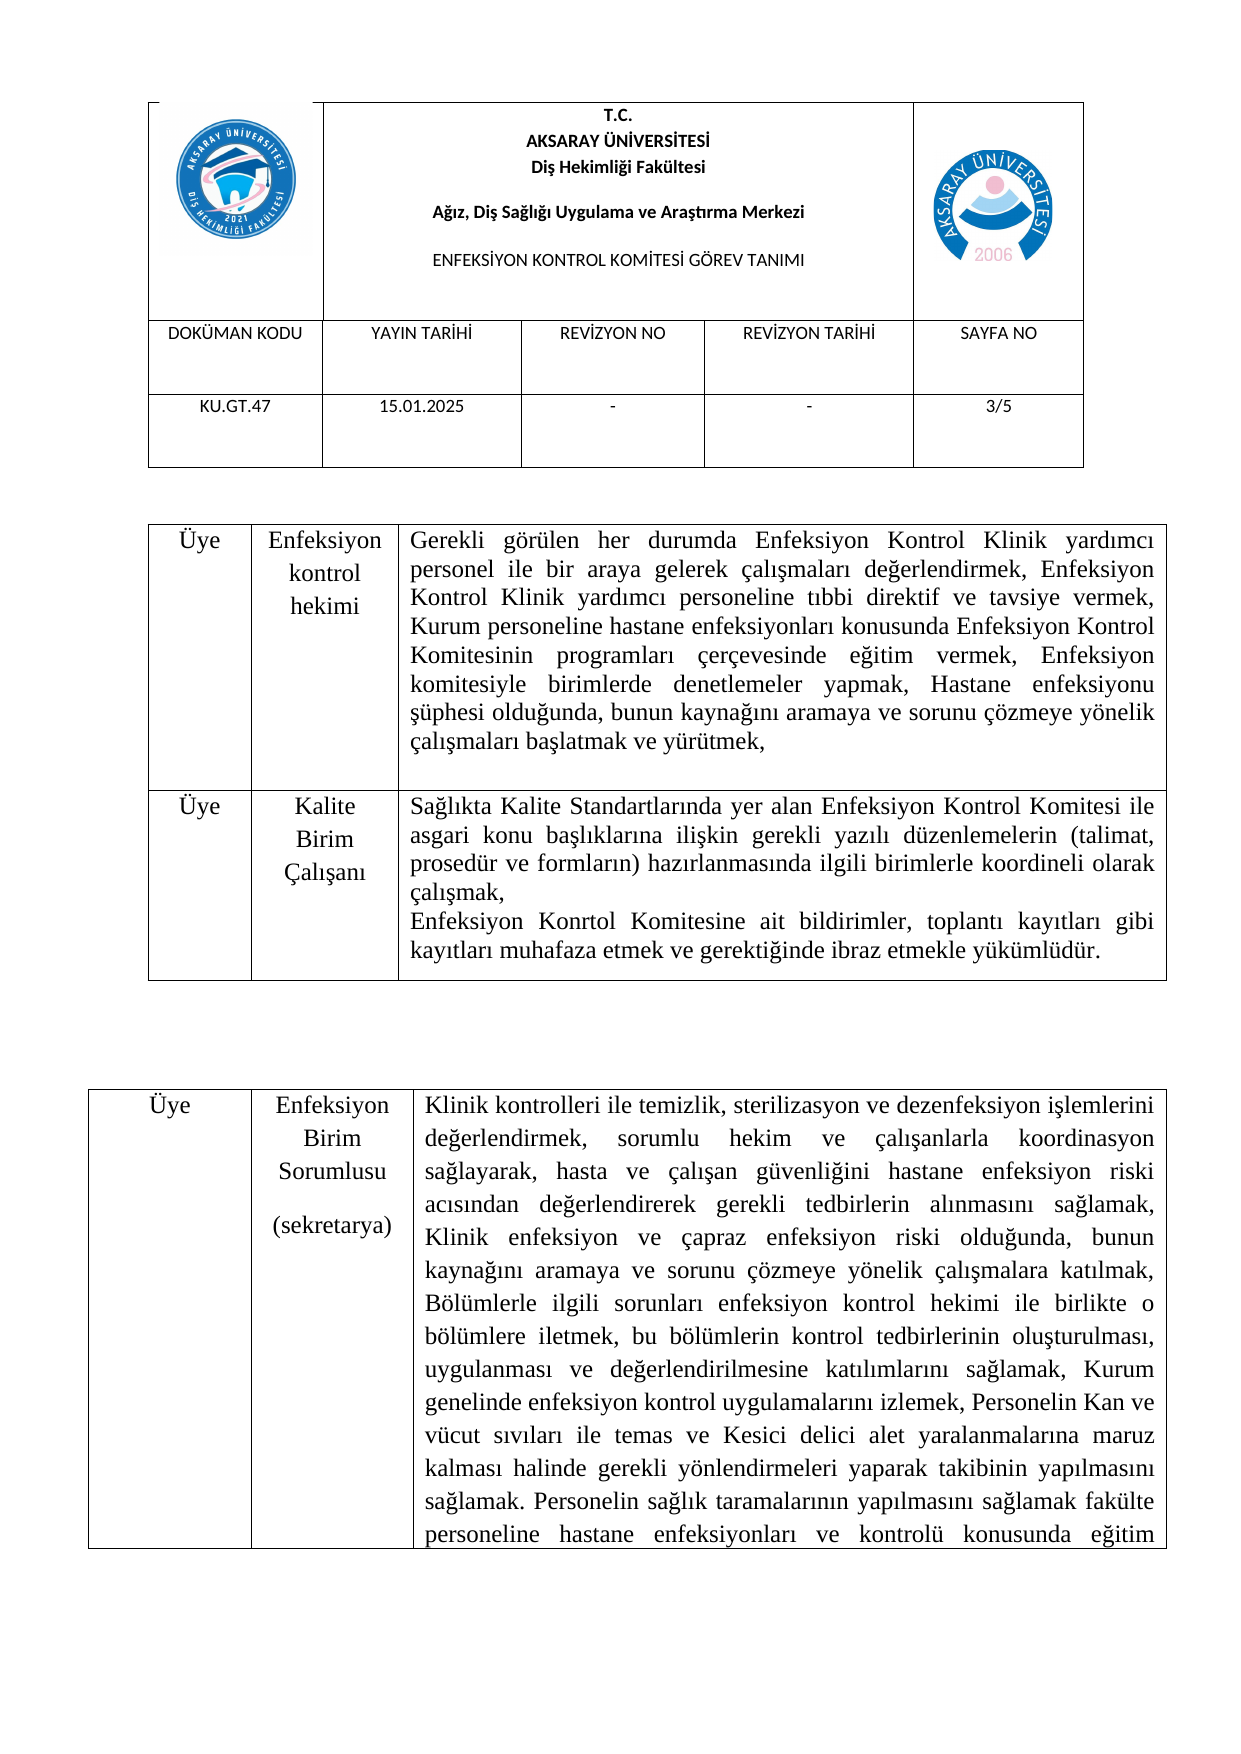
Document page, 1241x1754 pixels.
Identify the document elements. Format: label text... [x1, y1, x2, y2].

table_header Enfeksiyon Birim Sorumlusu (sekretarya) [252, 1090, 413, 1548]
table_cell Kalite Birim Çalışanı [252, 791, 398, 980]
table_cell Üye [149, 791, 251, 980]
picture [159, 102, 313, 256]
table_cell Gerekli görülen her durumda Enfeksiyon Kontrol Klinik yardımcı personel ile bir araya gelerek çalışmaları değerlendirmek, Enfeksiyon Kontrol Klinik yardımcı personeline tıbbi direktif ve tavsiye vermek, Kurum personeline hastane enfeksiyonları konusunda Enfeksiyon Kontrol Komitesinin programları çerçevesinde eğitim vermek, Enfeksiyon komitesiyle birimlerde denetlemeler yapmak, Hastane enfeksiyonu şüphesi olduğunda, bunun kaynağını aramaya ve sorunu çözmeye yönelik çalışmaları başlatmak ve yürütmek, [399, 525, 1166, 790]
table_cell Sağlıkta Kalite Standartlarında yer alan Enfeksiyon Kontrol Komitesi ile asgari konu başlıklarına ilişkin gerekli yazılı düzenlemelerin (talimat, prosedür ve formların) hazırlanmasında ilgili birimlerle koordineli olarak çalışmak, Enfeksiyon Konrtol Komitesine ait bildirimler, toplantı kayıtları gibi kayıtları muhafaza etmek ve gerektiğinde ibraz etmekle yükümlüdür. [399, 791, 1166, 980]
table_cell Enfeksiyon kontrol hekimi [252, 525, 398, 790]
picture [933, 150, 1053, 261]
table_cell Üye [149, 525, 251, 790]
table_header Üye [89, 1090, 251, 1548]
